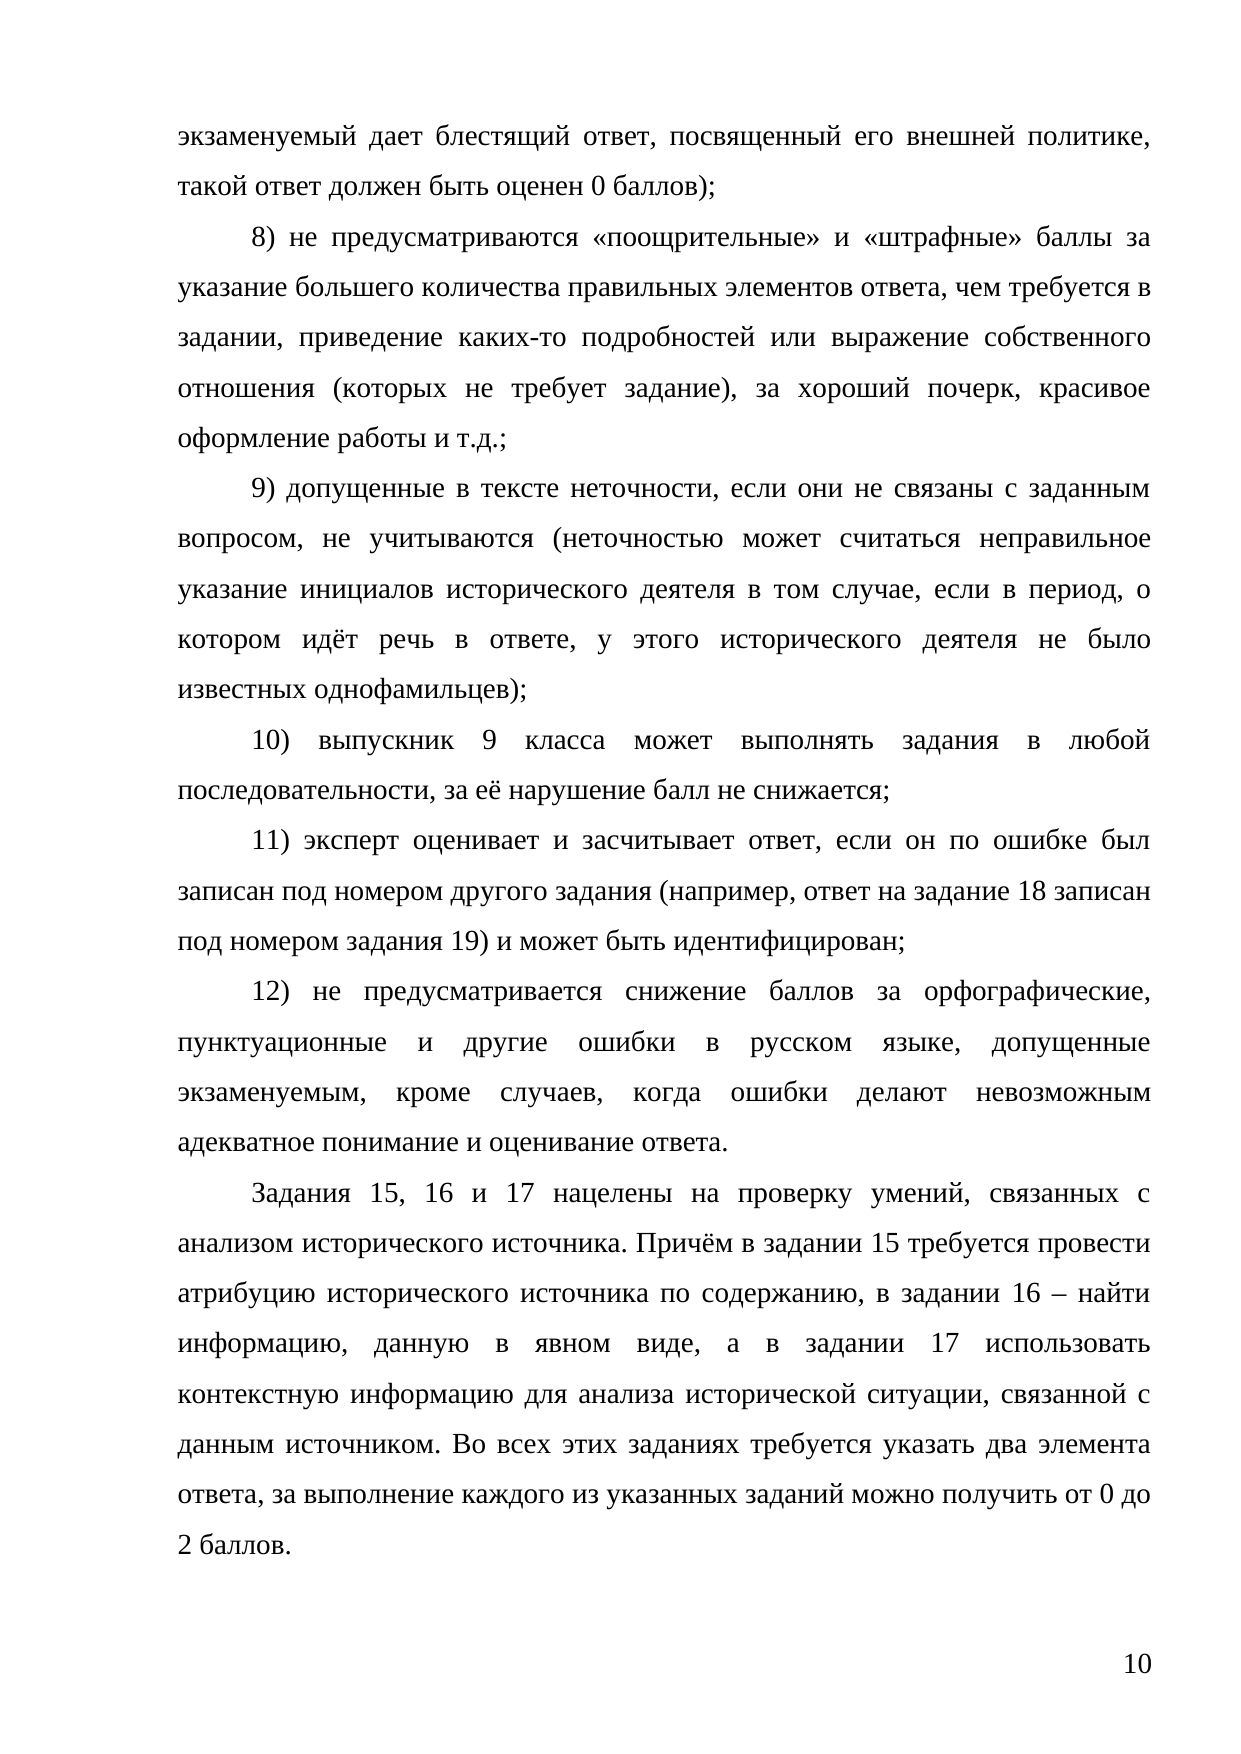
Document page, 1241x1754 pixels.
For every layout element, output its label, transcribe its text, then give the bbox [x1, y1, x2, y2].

text Задания 15, 16 и 17 нацелены на проверку умений, связанных с анализом исторического источника. Причём в задании 15 требуется провести атрибуцию исторического источника по содержанию, в задании 16 – найти информацию, данную в явном виде, а в задании 17 использовать контекстную информацию для анализа исторической ситуации, связанной с данным источником. Во всех этих заданиях требуется указать два элемента ответа, за выполнение каждого из указанных заданий можно получить от 0 до 2 баллов. [177, 1175, 1152, 1560]
text 12) не предусматривается снижение баллов за орфографические, пунктуационные и другие ошибки в русском языке, допущенные экзаменуемым, кроме случаев, когда ошибки делают невозможным адекватное понимание и оценивание ответа. [177, 973, 1152, 1158]
text 8) не предусматриваются «поощрительные» и «штрафные» баллы за указание большего количества правильных элементов ответа, чем требуется в задании, приведение каких-то подробностей или выражение собственного отношения (которых не требует задание), за хороший почерк, красивое оформление работы и т.д.; [177, 219, 1152, 453]
text 10) выпускник 9 класса может выполнять задания в любой последовательности, за её нарушение балл не снижается; [177, 722, 1152, 806]
text 11) эксперт оценивает и засчитывает ответ, если он по ошибке был записан под номером другого задания (например, ответ на задание 18 записан под номером задания 19) и может быть идентифицирован; [177, 822, 1152, 957]
text 9) допущенные в тексте неточности, если они не связаны с заданным вопросом, не учитываются (неточностью может считаться неправильное указание инициалов исторического деятеля в том случае, если в период, о котором идёт речь в ответе, у этого исторического деятеля не было известных однофамильцев); [177, 470, 1152, 705]
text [177, 118, 1152, 202]
